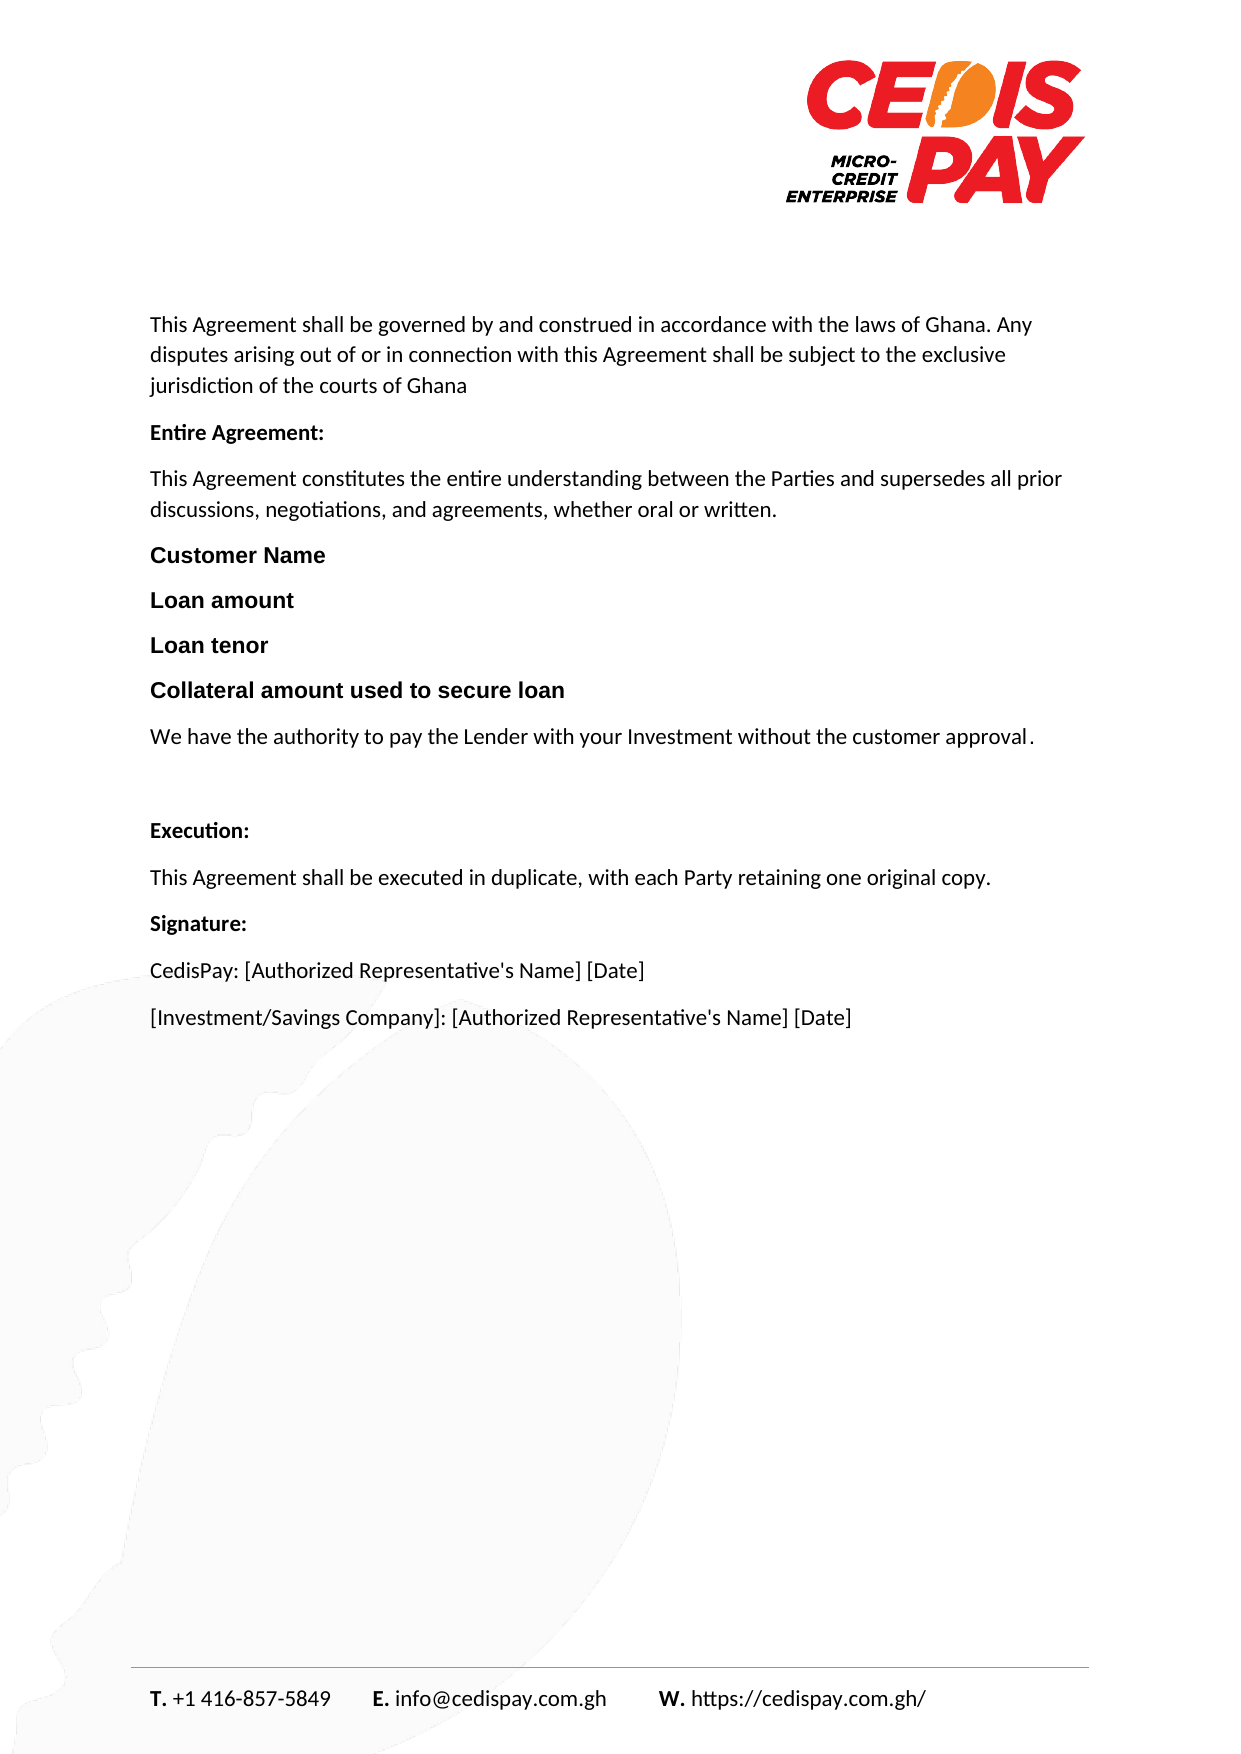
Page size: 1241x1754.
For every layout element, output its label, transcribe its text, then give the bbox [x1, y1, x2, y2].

picture [778, 57, 1091, 214]
text Signature: [150, 909, 1090, 938]
text This Agreement shall be executed in duplicate, with each Party retaining one original copy. [150, 863, 1090, 891]
text This Agreement shall be governed by and construed in accordance with the laws of Ghana. Any disputes arising out of or in connection with this Agreement shall be subject to the exclusive jurisdiction of the courts of Ghana [150, 310, 1090, 399]
text Customer Name [150, 542, 1090, 568]
text Loan amount [150, 587, 1090, 613]
text We have the authority to pay the Lender with your Investment without the customer approval. [150, 722, 1090, 750]
text This Agreement constitutes the entire understanding between the Parties and supersedes all prior discussions, negotiations, and agreements, whether oral or written. [150, 464, 1090, 523]
text [Investment/Savings Company]: [Authorized Representative's Name] [Date] [150, 1003, 1090, 1031]
text Execution: [150, 816, 1090, 844]
text Collateral amount used to secure loan [150, 677, 1090, 703]
text Entire Agreement: [150, 418, 1090, 446]
text Loan tenor [150, 632, 1090, 658]
text CedisPay: [Authorized Representative's Name] [Date] [150, 956, 1090, 984]
